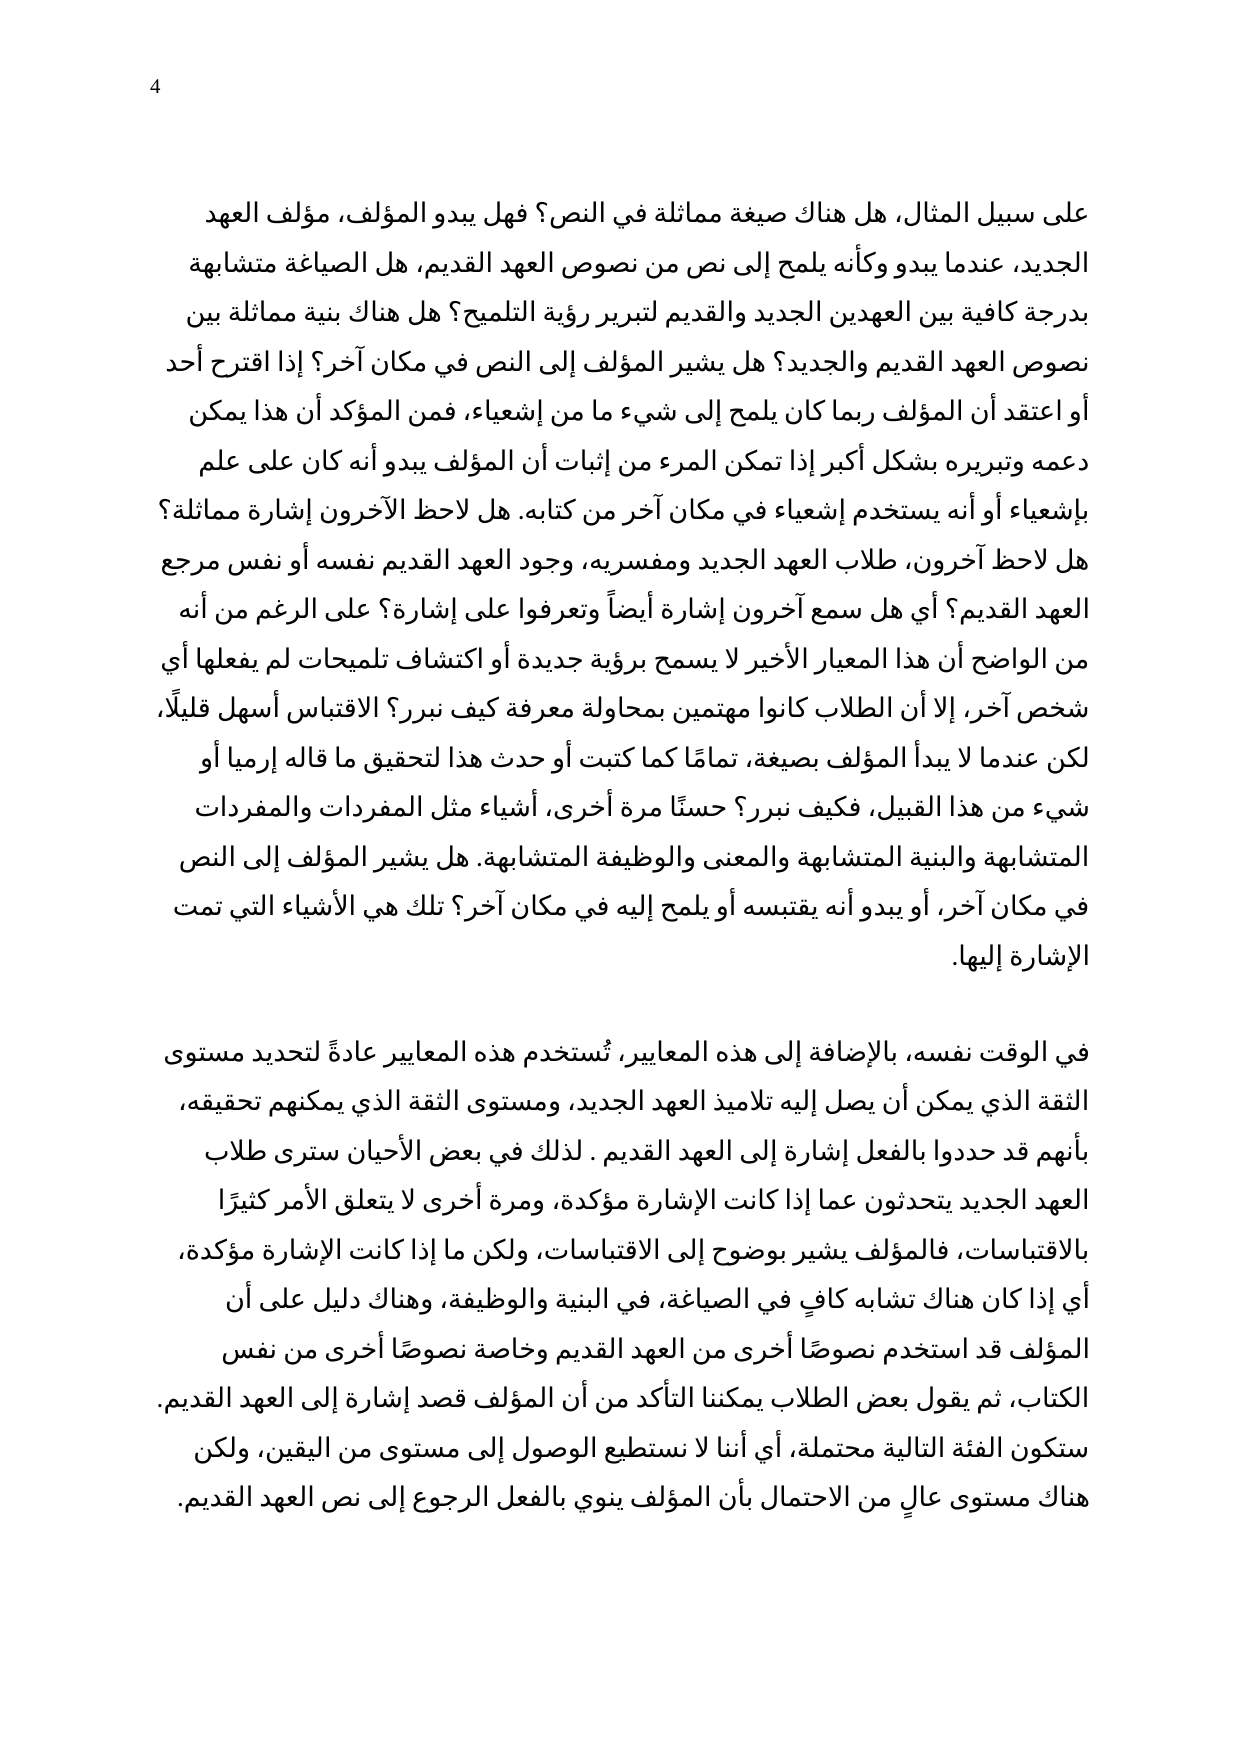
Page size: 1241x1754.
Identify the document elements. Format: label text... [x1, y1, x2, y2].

text على سبيل المثال، هل هناك صيغة مماثلة في النص؟ فهل يبدو المؤلف، مؤلف العهد الجديد، عندما يبدو وكأنه يلمح إلى نص من نصوص العهد القديم، هل الصياغة متشابهة بدرجة كافية بين العهدين الجديد والقديم لتبرير رؤية التلميح؟ هل هناك بنية مماثلة بين نصوص العهد القديم والجديد؟ هل يشير المؤلف إلى النص في مكان آخر؟ إذا اقترح أحد أو اعتقد أن المؤلف ربما كان يلمح إلى شيء ما من إشعياء، فمن المؤكد أن هذا يمكن دعمه وتبريره بشكل أكبر إذا تمكن المرء من إثبات أن المؤلف يبدو أنه كان على علم بإشعياء أو أنه يستخدم إشعياء في مكان آخر من كتابه. هل لاحظ الآخرون إشارة مماثلة؟ هل لاحظ آخرون، طلاب العهد الجديد ومفسريه، وجود العهد القديم نفسه أو نفس مرجع العهد القديم؟ أي هل سمع آخرون إشارة أيضاً وتعرفوا على إشارة؟ على الرغم من أنه من الواضح أن هذا المعيار الأخير لا يسمح برؤية جديدة أو اكتشاف تلميحات لم يفعلها أي شخص آخر، إلا أن الطلاب كانوا مهتمين بمحاولة معرفة كيف نبرر؟ الاقتباس أسهل قليلًا، لكن عندما لا يبدأ المؤلف بصيغة، تمامًا كما كتبت أو حدث هذا لتحقيق ما قاله إرميا أو شيء من هذا القبيل، فكيف نبرر؟ حسنًا مرة أخرى، أشياء مثل المفردات والمفردات المتشابهة والبنية المتشابهة والمعنى والوظيفة المتشابهة. هل يشير المؤلف إلى النص في مكان آخر، أو يبدو أنه يقتبسه أو يلمح إليه في مكان آخر؟ تلك هي الأشياء التي تمت الإشارة إليها. [150, 197, 1090, 972]
text في الوقت نفسه، بالإضافة إلى هذه المعايير، تُستخدم هذه المعايير عادةً لتحديد مستوى الثقة الذي يمكن أن يصل إليه تلاميذ العهد الجديد، ومستوى الثقة الذي يمكنهم تحقيقه، بأنهم قد حددوا بالفعل إشارة إلى العهد القديم . لذلك في بعض الأحيان سترى طلاب العهد الجديد يتحدثون عما إذا كانت الإشارة مؤكدة، ومرة أخرى لا يتعلق الأمر كثيرًا بالاقتباسات، فالمؤلف يشير بوضوح إلى الاقتباسات، ولكن ما إذا كانت الإشارة مؤكدة، أي إذا كان هناك تشابه كافٍ في الصياغة، في البنية والوظيفة، وهناك دليل على أن المؤلف قد استخدم نصوصًا أخرى من العهد القديم وخاصة نصوصًا أخرى من نفس الكتاب، ثم يقول بعض الطلاب يمكننا التأكد من أن المؤلف قصد إشارة إلى العهد القديم. ستكون الفئة التالية محتملة، أي أننا لا نستطيع الوصول إلى مستوى من اليقين، ولكن هناك مستوى عالٍ من الاحتمال بأن المؤلف ينوي بالفعل الرجوع إلى نص العهد القديم. [150, 1035, 1090, 1513]
